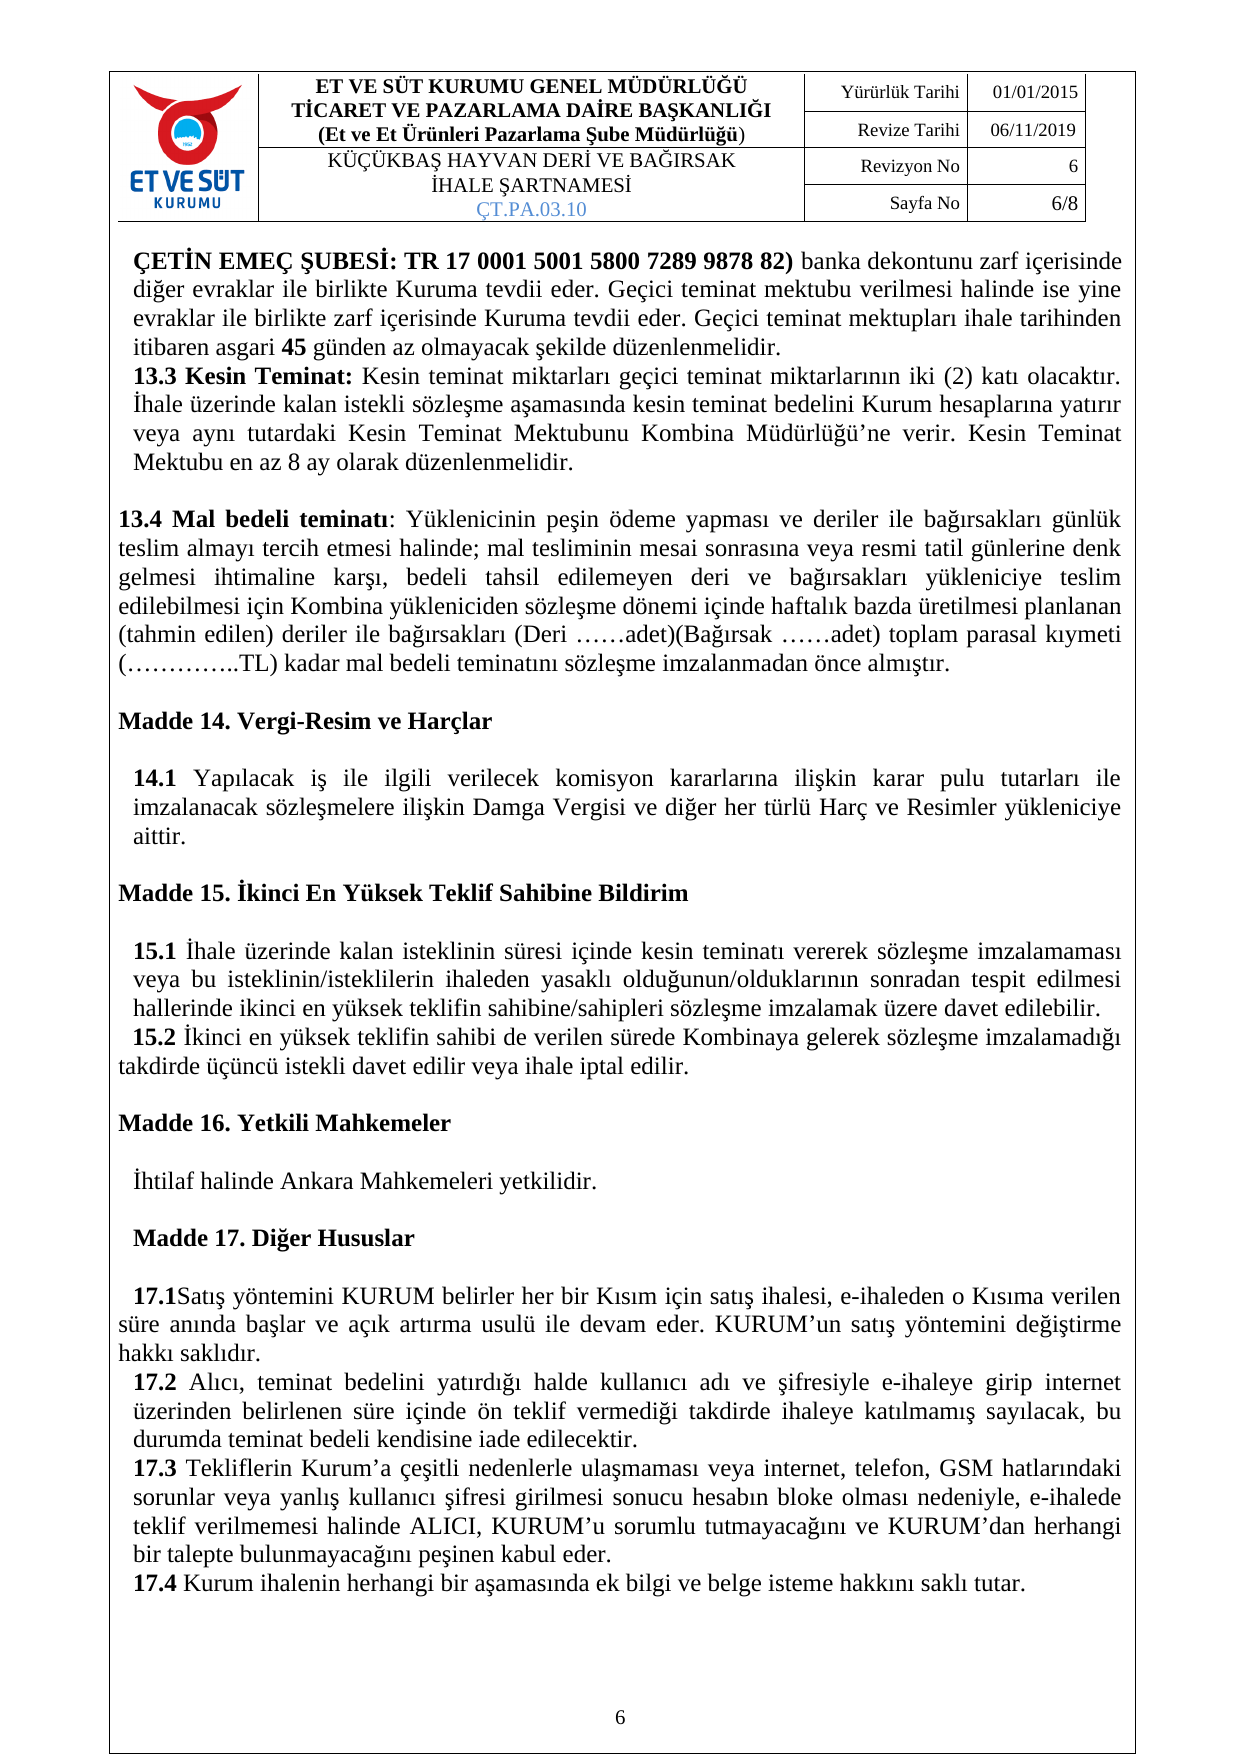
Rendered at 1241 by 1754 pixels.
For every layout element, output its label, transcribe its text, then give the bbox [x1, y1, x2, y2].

text 15.2 İkinci en yüksek teklifin sahibi de verilen sürede Kombinaya gelerek sözleşme imzalamadığı takdirde üçüncü istekli davet edilir veya ihale iptal edilir. [118, 1022, 1122, 1079]
text Madde 16. Yetkili Mahkemeler [118, 1108, 1122, 1137]
list 15.1 İhale üzerinde kalan isteklinin süresi içinde kesin teminatı vererek sözleşme imzalamaması veya bu isteklinin/isteklilerin ihaleden yasaklı olduğunun/olduklarının sonradan tespit edilmesi hallerinde ikinci en yüksek teklifin sahibine/sahipleri sözleşme imzalamak üzere davet edilebilir. [133, 936, 1122, 1022]
text Madde 17. Diğer Hususlar [133, 1223, 1122, 1252]
text 17.3 Tekliflerin Kurum’a çeşitli nedenlerle ulaşmaması veya internet, telefon, GSM hatlarındaki sorunlar veya yanlış kullanıcı şifresi girilmesi sonucu hesabın bloke olması nedeniyle, e-ihalede teklif verilmemesi halinde ALICI, KURUM’u sorumlu tutmayacağını ve KURUM’dan herhangi bir talepte bulunmayacağını peşinen kabul eder. [133, 1453, 1122, 1568]
list 13.3 Kesin Teminat: Kesin teminat miktarları geçici teminat miktarlarının iki (2) katı olacaktır. İhale üzerinde kalan istekli sözleşme aşamasında kesin teminat bedelini Kurum hesaplarına yatırır veya aynı tutardaki Kesin Teminat Mektubunu Kombina Müdürlüğü’ne verir. Kesin Teminat Mektubu en az 8 ay olarak düzenlenmelidir. [133, 361, 1122, 476]
text 17.1Satış yöntemini KURUM belirler her bir Kısım için satış ihalesi, e-ihaleden o Kısıma verilen süre anında başlar ve açık artırma usulü ile devam eder. KURUM’un satış yöntemini değiştirme hakkı saklıdır. [118, 1281, 1122, 1367]
text 17.4 Kurum ihalenin herhangi bir aşamasında ek bilgi ve belge isteme hakkını saklı tutar. [133, 1568, 1122, 1597]
list 13.4 Mal bedeli teminatı: Yüklenicinin peşin ödeme yapması ve deriler ile bağırsakları günlük teslim almayı tercih etmesi halinde; mal tesliminin mesai sonrasına veya resmi tatil günlerine denk gelmesi ihtimaline karşı, bedeli tahsil edilemeyen deri ve bağırsakları yükleniciye teslim edilebilmesi için Kombina yükleniciden sözleşme dönemi içinde haftalık bazda üretilmesi planlanan (tahmin edilen) deriler ile bağırsakları (Deri ……adet)(Bağırsak ……adet) toplam parasal kıymeti (…………..TL) kadar mal bedeli teminatını sözleşme imzalanmadan önce almıştır. [118, 504, 1122, 677]
text İhtilaf halinde Ankara Mahkemeleri yetkilidir. [133, 1166, 1122, 1194]
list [133, 246, 1122, 361]
text Madde 14. Vergi-Resim ve Harçlar [118, 706, 1122, 734]
list 14.1 Yapılacak iş ile ilgili verilecek komisyon kararlarına ilişkin karar pulu tutarları ile imzalanacak sözleşmelere ilişkin Damga Vergisi ve diğer her türlü Harç ve Resimler yükleniciye aittir. [133, 763, 1122, 849]
text Madde 15. İkinci En Yüksek Teklif Sahibine Bildirim [118, 878, 1122, 907]
text 17.2 Alıcı, teminat bedelini yatırdığı halde kullanıcı adı ve şifresiyle e-ihaleye girip internet üzerinden belirlenen süre içinde ön teklif vermediği takdirde ihaleye katılmamış sayılacak, bu durumda teminat bedeli kendisine iade edilecektir. [133, 1367, 1122, 1453]
